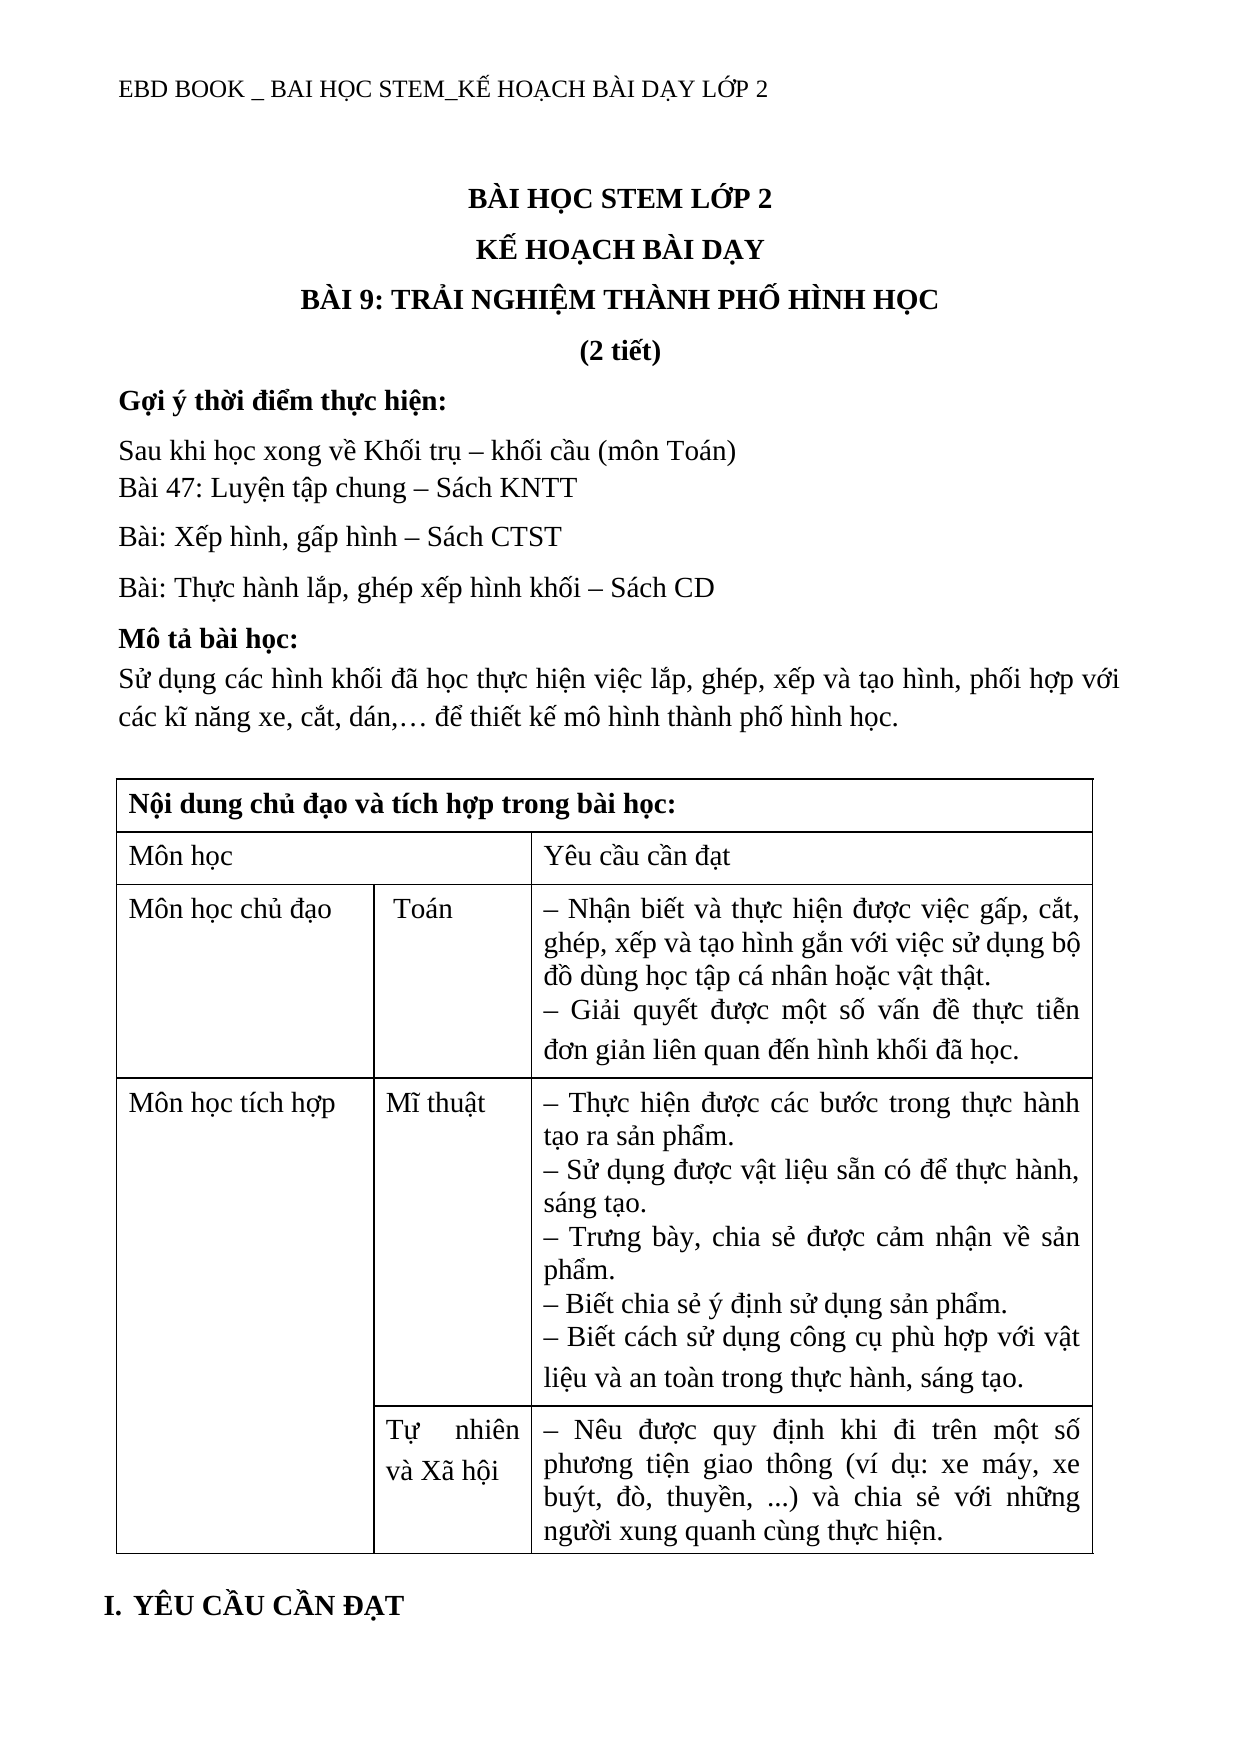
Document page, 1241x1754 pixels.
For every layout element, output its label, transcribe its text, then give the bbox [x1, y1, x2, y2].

table_cell Môn học chủ đạo [117, 885, 373, 1077]
text Mô tả bài học: [118, 621, 1122, 654]
table_cell Tự nhiên và Xã hội [375, 1407, 531, 1553]
table_cell Toán [375, 885, 531, 1077]
table_cell – Nêu được quy định khi đi trên một số phương tiện giao thông (ví dụ: xe máy, xe buýt, đò, thuyền, ...) và chia sẻ với những người xung quanh cùng thực hiện. [532, 1407, 1092, 1553]
text Sau khi học xong về Khối trụ – khối cầu (môn Toán) [118, 433, 1122, 467]
table_cell Mĩ thuật [375, 1079, 531, 1405]
table_header Nội dung chủ đạo và tích hợp trong bài học: [117, 780, 1092, 831]
table_cell – Nhận biết và thực hiện được việc gấp, cắt, ghép, xếp và tạo hình gắn với việc sử dụng bộ đồ dùng học tập cá nhân hoặc vật thật. – Giải quyết được một số vấn đề thực tiễn đơn giản liên quan đến hình khối đã học. [532, 885, 1092, 1077]
text Bài: Thực hành lắp, ghép xếp hình khối – Sách CD [118, 571, 1122, 604]
text KẾ HOẠCH BÀI DẠY [118, 232, 1122, 266]
table_cell Môn học [117, 833, 531, 884]
table_cell – Thực hiện được các bước trong thực hành tạo ra sản phẩm. – Sử dụng được vật liệu sẵn có để thực hành, sáng tạo. – Trưng bày, chia sẻ được cảm nhận về sản phẩm. – Biết chia sẻ ý định sử dụng sản phẩm. – Biết cách sử dụng công cụ phù hợp với vật liệu và an toàn trong thực hành, sáng tạo. [532, 1079, 1092, 1405]
text Bài 47: Luyện tập chung – Sách KNTT [118, 470, 1122, 504]
text (2 tiết) [118, 333, 1122, 366]
text Sử dụng các hình khối đã học thực hiện việc lắp, ghép, xếp và tạo hình, phối hợp với các kĩ năng xe, cắt, dán,… để thiết kế mô hình thành phố hình học. [118, 661, 1122, 733]
text Bài: Xếp hình, gấp hình – Sách CTST [118, 519, 1122, 553]
text Gợi ý thời điểm thực hiện: [118, 383, 1122, 416]
table_cell Yêu cầu cần đạt [532, 833, 1092, 884]
text BÀI HỌC STEM LỚP 2 [118, 182, 1122, 215]
table_cell Môn học tích hợp [117, 1079, 373, 1553]
text I. YÊU CẦU CẦN ĐẠT [103, 1588, 1122, 1621]
text BÀI 9: TRẢI NGHIỆM THÀNH PHỐ HÌNH HỌC [118, 282, 1122, 316]
